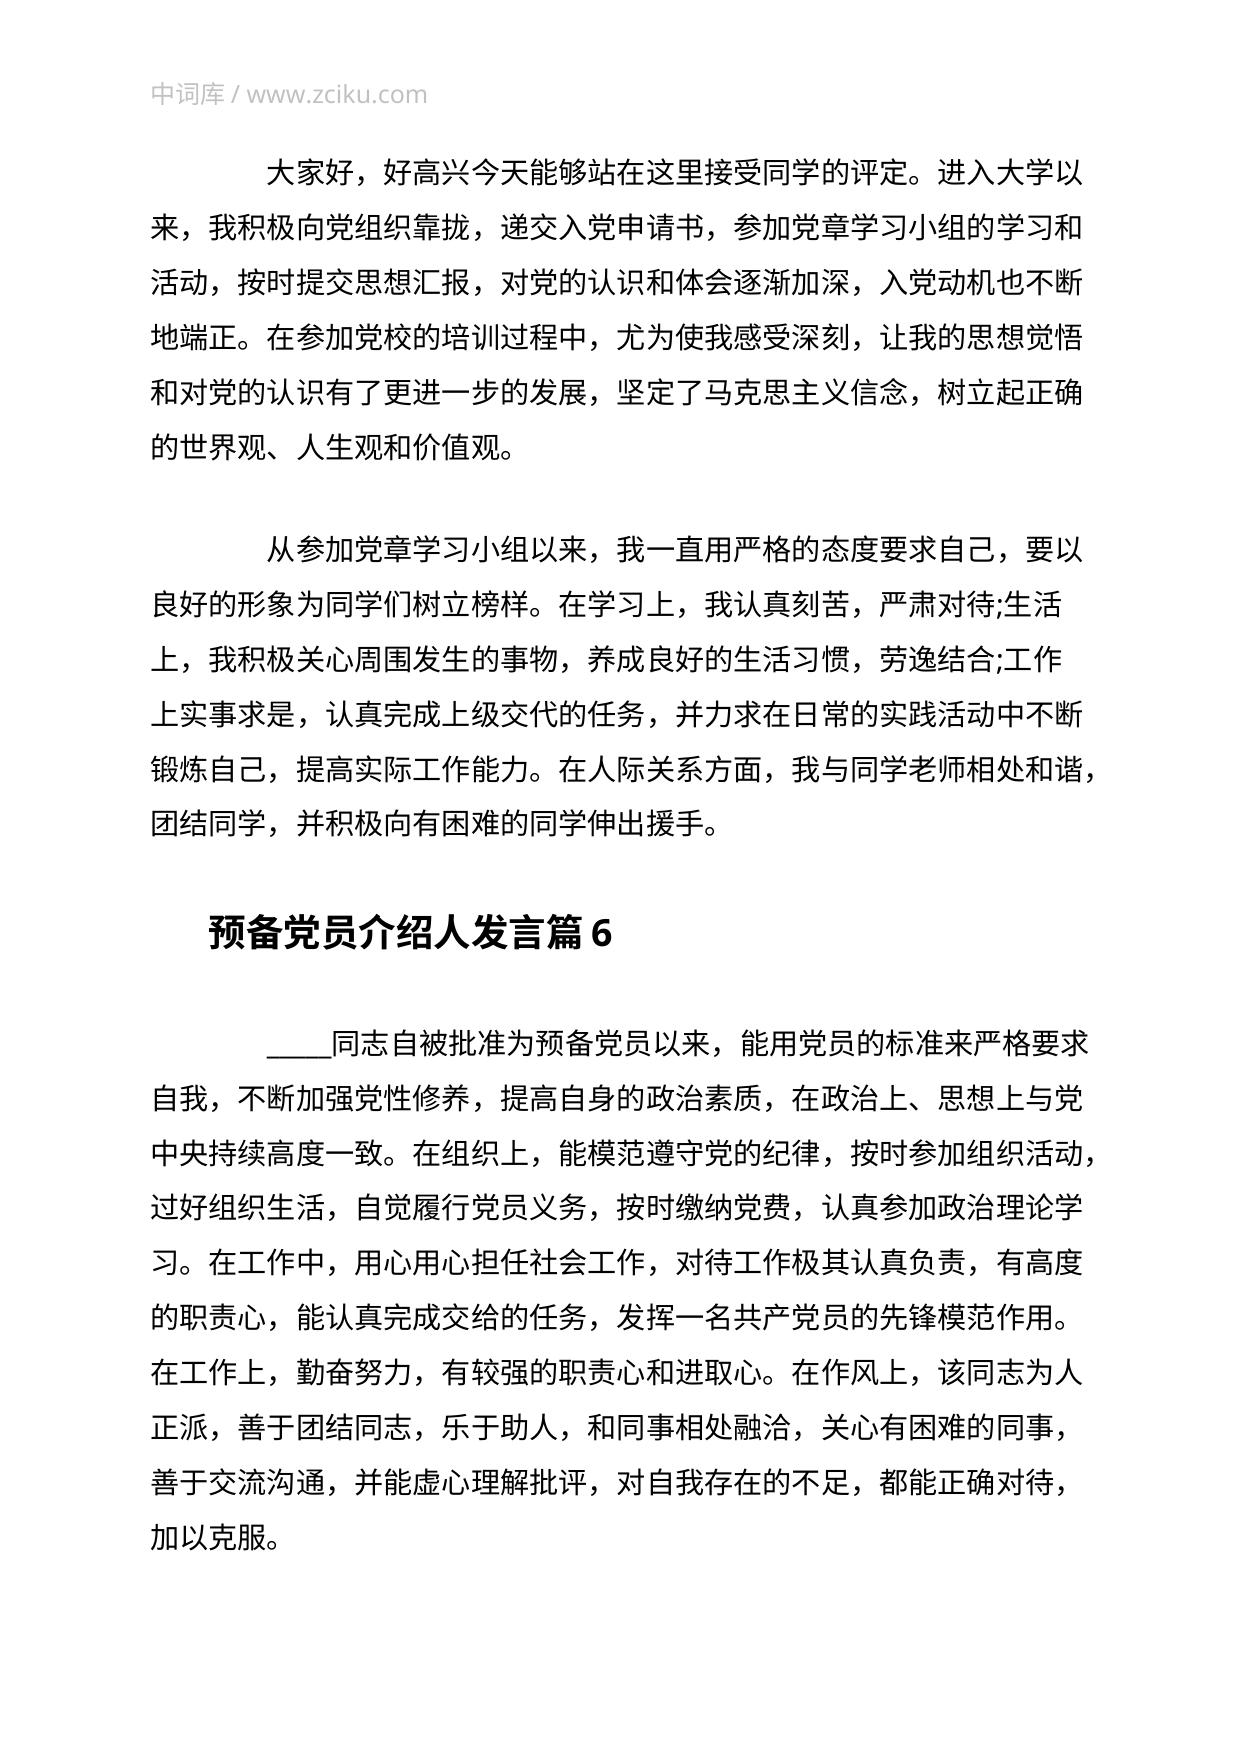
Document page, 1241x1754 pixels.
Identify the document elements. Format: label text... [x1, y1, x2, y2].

text 预备党员介绍人发言篇6 [150, 903, 1090, 957]
text 大家好，好高兴今天能够站在这里接受同学的评定。进入大学以来，我积极向党组织靠拢，递交入党申请书，参加党章学习小组的学习和活动，按时提交思想汇报，对党的认识和体会逐渐加深，入党动机也不断地端正。在参加党校的培训过程中，尤为使我感受深刻，让我的思想觉悟和对党的认识有了更进一步的发展，坚定了马克思主义信念，树立起正确的世界观、人生观和价值观。 [150, 150, 1090, 467]
text 从参加党章学习小组以来，我一直用严格的态度要求自己，要以良好的形象为同学们树立榜样。在学习上，我认真刻苦，严肃对待;生活上，我积极关心周围发生的事物，养成良好的生活习惯，劳逸结合;工作上实事求是，认真完成上级交代的任务，并力求在日常的实践活动中不断锻炼自己，提高实际工作能力。在人际关系方面，我与同学老师相处和谐，团结同学，并积极向有困难的同学伸出援手。 [150, 526, 1090, 843]
text _____同志自被批准为预备党员以来，能用党员的标准来严格要求自我，不断加强党性修养，提高自身的政治素质，在政治上、思想上与党中央持续高度一致。在组织上，能模范遵守党的纪律，按时参加组织活动，过好组织生活，自觉履行党员义务，按时缴纳党费，认真参加政治理论学习。在工作中，用心用心担任社会工作，对待工作极其认真负责，有高度的职责心，能认真完成交给的任务，发挥一名共产党员的先锋模范作用。在工作上，勤奋努力，有较强的职责心和进取心。在作风上，该同志为人正派，善于团结同志，乐于助人，和同事相处融洽，关心有困难的同事，善于交流沟通，并能虚心理解批评，对自我存在的不足，都能正确对待，加以克服。 [150, 1020, 1090, 1557]
